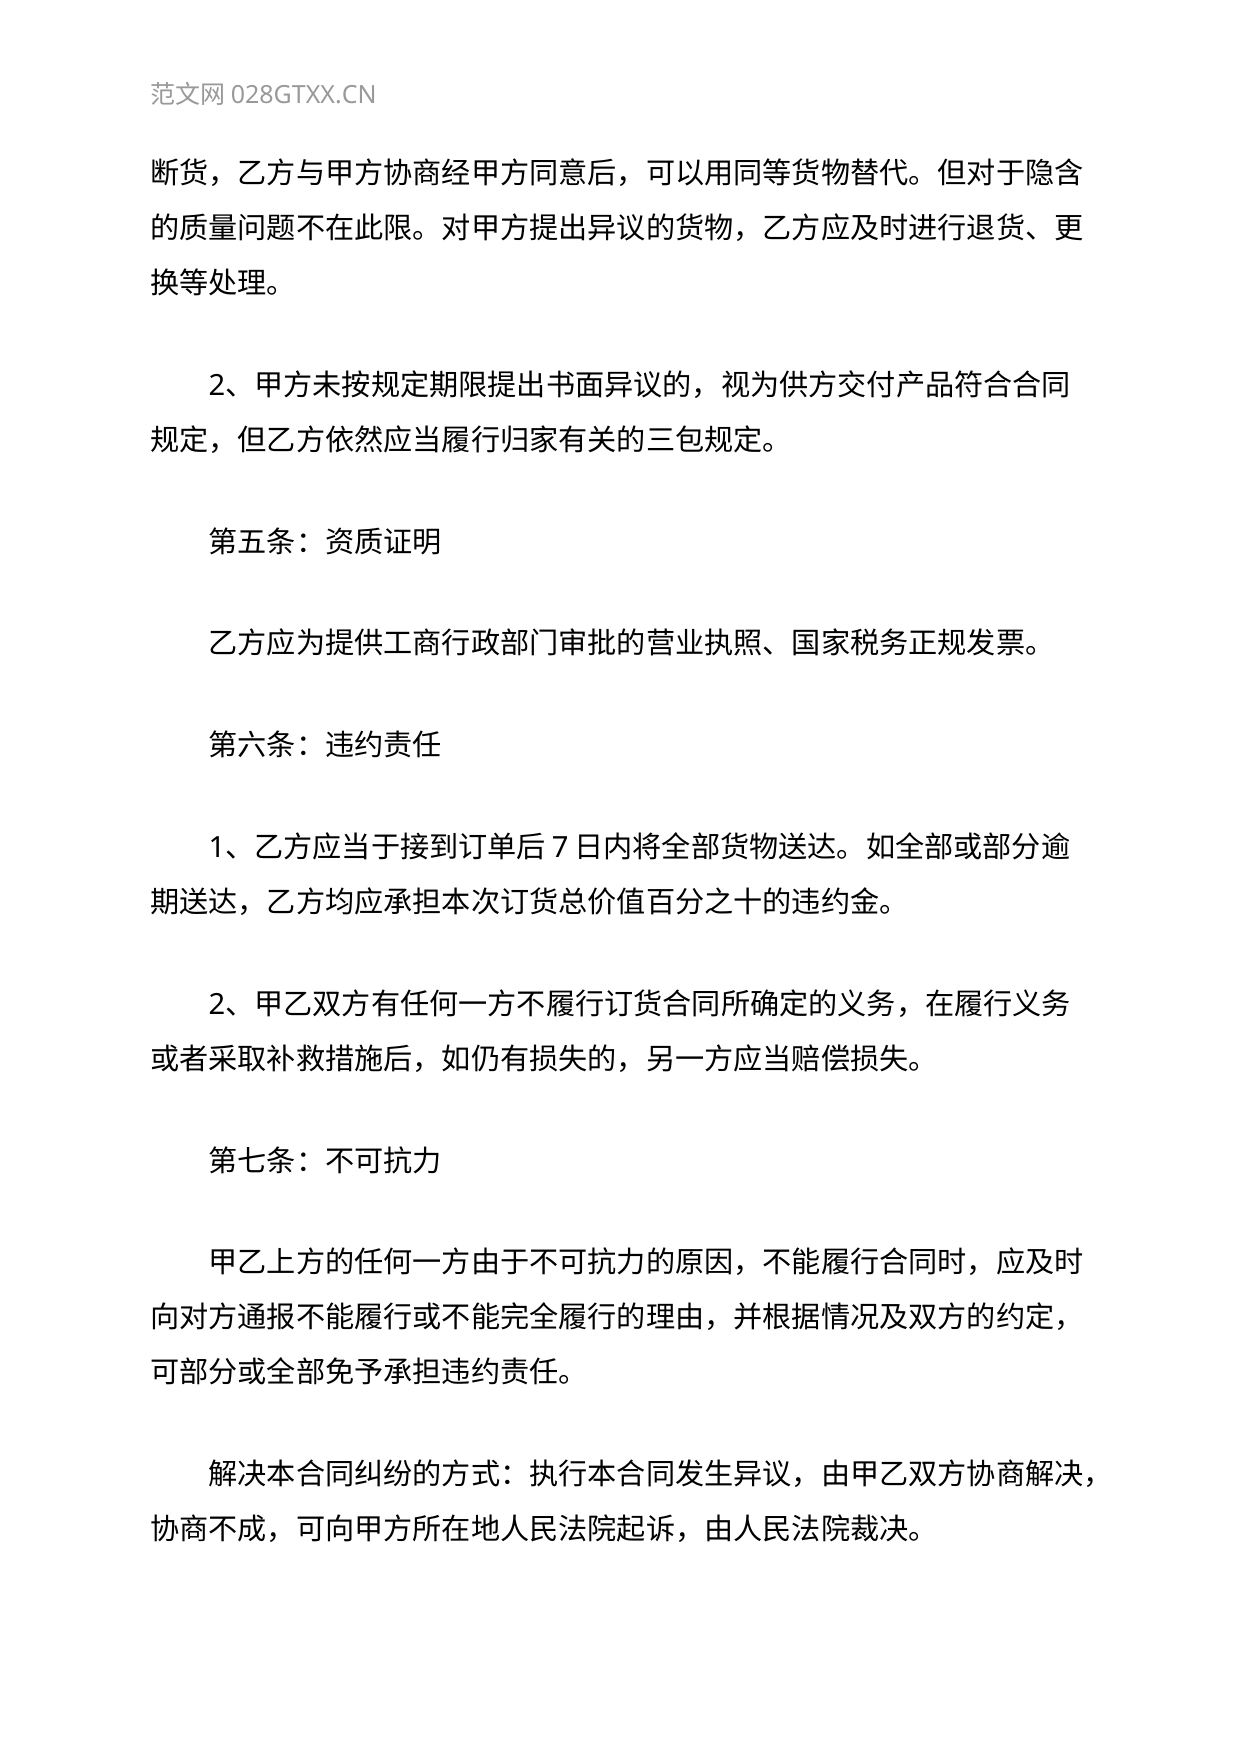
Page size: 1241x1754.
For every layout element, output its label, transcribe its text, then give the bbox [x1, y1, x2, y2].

text 2、甲方未按规定期限提出书面异议的，视为供方交付产品符合合同规定，但乙方依然应当履行归家有关的三包规定。 [150, 362, 1090, 459]
text 第六条：违约责任 [150, 722, 1090, 764]
text 乙方应为提供工商行政部门审批的营业执照、国家税务正规发票。 [150, 620, 1090, 662]
text 甲乙上方的任何一方由于不可抗力的原因，不能履行合同时，应及时向对方通报不能履行或不能完全履行的理由，并根据情况及双方的约定，可部分或全部免予承担违约责任。 [150, 1239, 1090, 1391]
text 第五条：资质证明 [150, 518, 1090, 561]
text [150, 150, 1090, 302]
text 解决本合同纠纷的方式：执行本合同发生异议，由甲乙双方协商解决，协商不成，可向甲方所在地人民法院起诉，由人民法院裁决。 [150, 1451, 1090, 1548]
text 2、甲乙双方有任何一方不履行订货合同所确定的义务，在履行义务或者采取补救措施后，如仍有损失的，另一方应当赔偿损失。 [150, 980, 1090, 1078]
text 第七条：不可抗力 [150, 1137, 1090, 1179]
text 1、乙方应当于接到订单后7日内将全部货物送达。如全部或部分逾期送达，乙方均应承担本次订货总价值百分之十的违约金。 [150, 824, 1090, 921]
